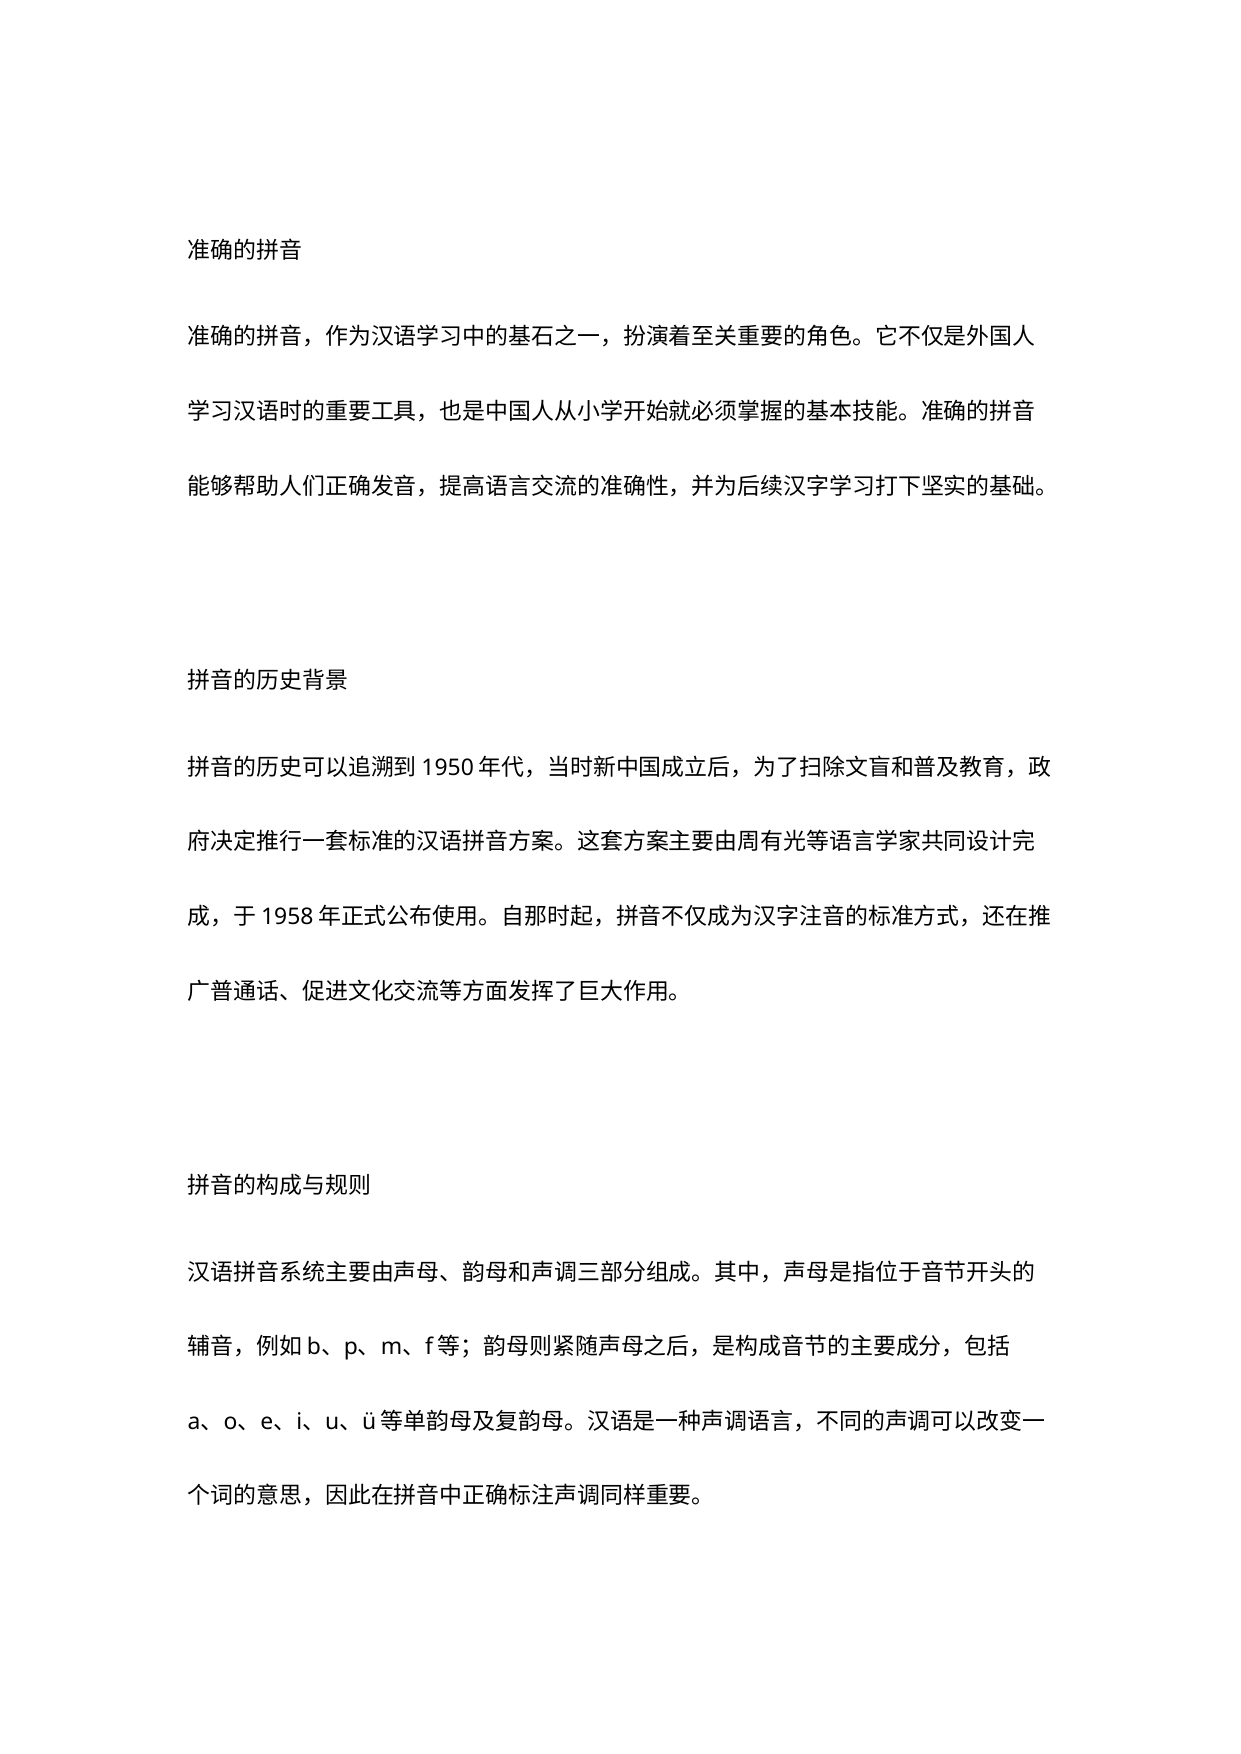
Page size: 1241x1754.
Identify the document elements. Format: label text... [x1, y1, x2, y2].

text 拼音的构成与规则 [187, 1151, 1053, 1216]
text 拼音的历史背景 [187, 646, 1053, 711]
text 拼音的历史可以追溯到1950年代，当时新中国成立后，为了扫除文盲和普及教育，政府决定推行一套标准的汉语拼音方案。这套方案主要由周有光等语言学家共同设计完成，于1958年正式公布使用。自那时起，拼音不仅成为汉字注音的标准方式，还在推广普通话、促进文化交流等方面发挥了巨大作用。 [187, 733, 1053, 1022]
text 准确的拼音，作为汉语学习中的基石之一，扮演着至关重要的角色。它不仅是外国人学习汉语时的重要工具，也是中国人从小学开始就必须掌握的基本技能。准确的拼音能够帮助人们正确发音，提高语言交流的准确性，并为后续汉字学习打下坚实的基础。 [187, 302, 1053, 517]
text 准确的拼音 [187, 216, 1053, 281]
text 汉语拼音系统主要由声母、韵母和声调三部分组成。其中，声母是指位于音节开头的辅音，例如b、p、m、f等；韵母则紧随声母之后，是构成音节的主要成分，包括a、o、e、i、u、ü等单韵母及复韵母。汉语是一种声调语言，不同的声调可以改变一个词的意思，因此在拼音中正确标注声调同样重要。 [187, 1237, 1053, 1527]
